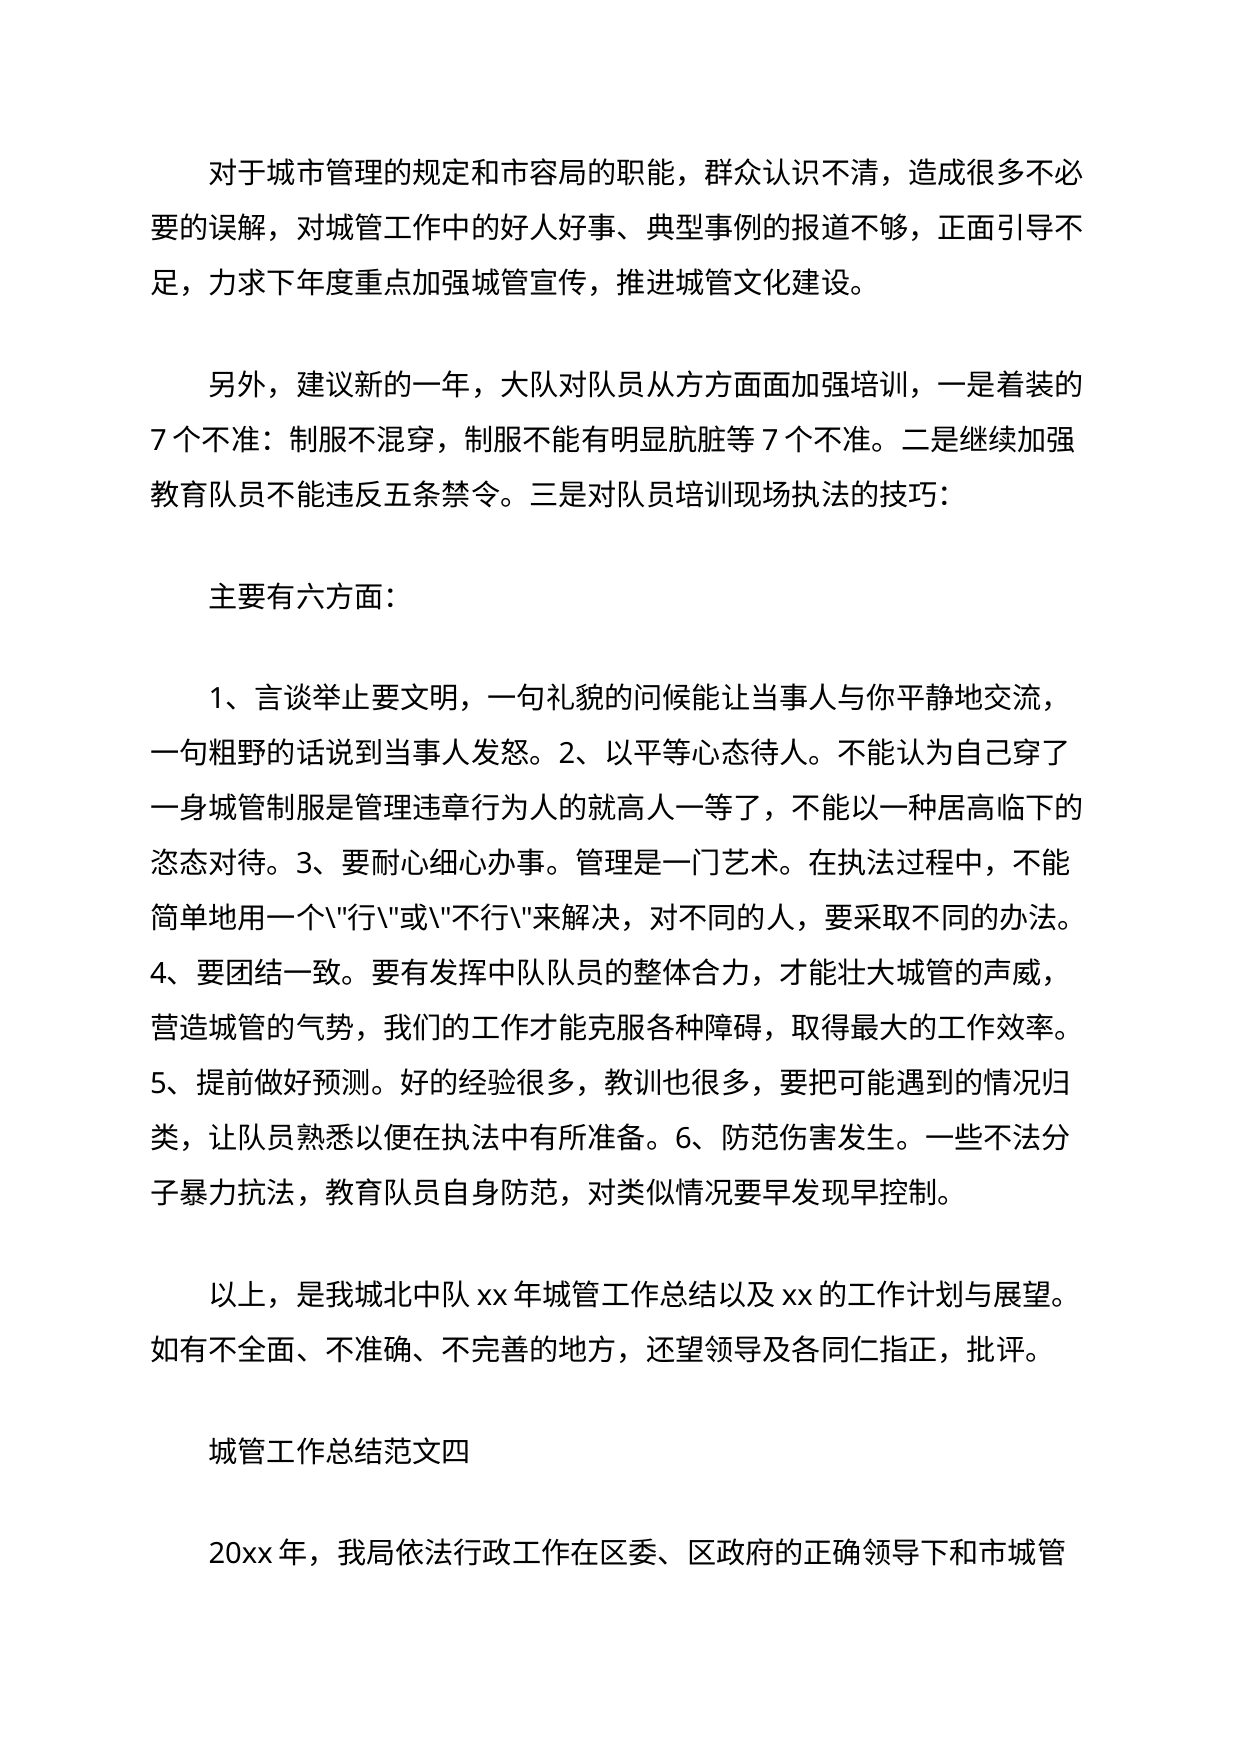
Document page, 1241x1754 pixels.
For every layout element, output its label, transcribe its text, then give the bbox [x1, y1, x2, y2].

text 城管工作总结范文四 [150, 1428, 1090, 1471]
text 主要有六方面： [150, 573, 1090, 616]
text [150, 1530, 1090, 1572]
text 对于城市管理的规定和市容局的职能，群众认识不清，造成很多不必要的误解，对城管工作中的好人好事、典型事例的报道不够，正面引导不足，力求下年度重点加强城管宣传，推进城管文化建设。 [150, 150, 1090, 302]
text 以上，是我城北中队xx年城管工作总结以及xx的工作计划与展望。如有不全面、不准确、不完善的地方，还望领导及各同仁指正，批评。 [150, 1272, 1090, 1369]
text 1、言谈举止要文明，一句礼貌的问候能让当事人与你平静地交流，一句粗野的话说到当事人发怒。2、以平等心态待人。不能认为自己穿了一身城管制服是管理违章行为人的就高人一等了，不能以一种居高临下的恣态对待。3、要耐心细心办事。管理是一门艺术。在执法过程中，不能简单地用一个\"行\"或\"不行\"来解决，对不同的人，要采取不同的办法。4、要团结一致。要有发挥中队队员的整体合力，才能壮大城管的声威，营造城管的气势，我们的工作才能克服各种障碍，取得最大的工作效率。5、提前做好预测。好的经验很多，教训也很多，要把可能遇到的情况归类，让队员熟悉以便在执法中有所准备。6、防范伤害发生。一些不法分子暴力抗法，教育队员自身防范，对类似情况要早发现早控制。 [150, 675, 1090, 1212]
text 另外，建议新的一年，大队对队员从方方面面加强培训，一是着装的7个不准：制服不混穿，制服不能有明显肮脏等7个不准。二是继续加强教育队员不能违反五条禁令。三是对队员培训现场执法的技巧： [150, 362, 1090, 514]
